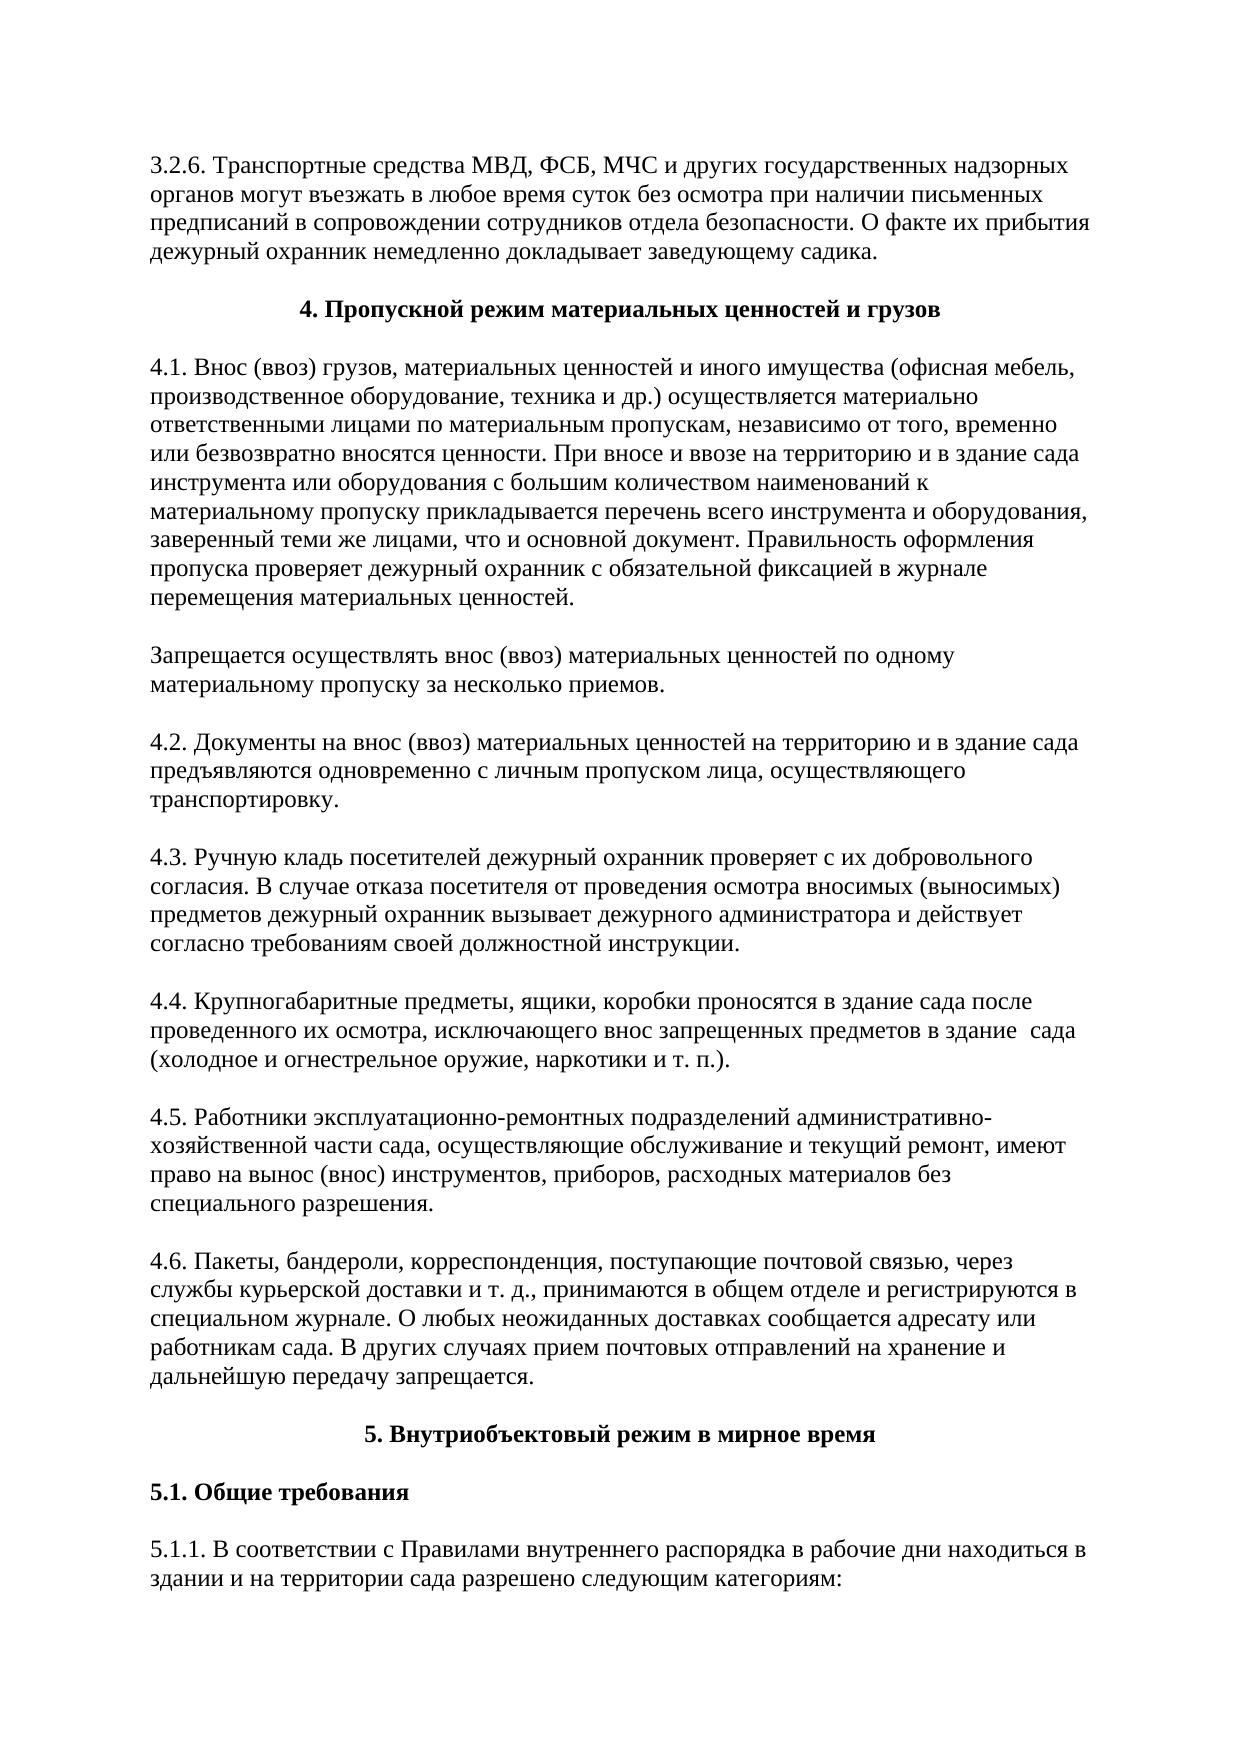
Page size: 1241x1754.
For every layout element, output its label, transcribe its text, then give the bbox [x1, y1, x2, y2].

text 4.6. Пакеты, бандероли, корреспонденция, поступающие почтовой связью, через службы курьерской доставки и т. д., принимаются в общем отделе и регистрируются в специальном журнале. О любых неожиданных доставках сообщается адресату или работникам сада. В других случаях прием почтовых отправлений на хранение и дальнейшую передачу запрещается. [150, 1246, 1090, 1389]
text 4.4. Крупногабаритные предметы, ящики, коробки проносятся в здание сада после проведенного их осмотра, исключающего внос запрещенных предметов в здание сада (холодное и огнестрельное оружие, наркотики и т. п.). [150, 986, 1090, 1072]
text Запрещается осуществлять внос (ввоз) материальных ценностей по одному материальному пропуску за несколько приемов. [150, 640, 1090, 697]
text 3.2.6. Транспортные средства МВД, ФСБ, МЧС и других государственных надзорных органов могут въезжать в любое время суток без осмотра при наличии письменных предписаний в сопровождении сотрудников отдела безопасности. О факте их прибытия дежурный охранник немедленно докладывает заведующему садика. [150, 150, 1090, 265]
text 4.3. Ручную кладь посетителей дежурный охранник проверяет с их добровольного согласия. В случае отказа посетителя от проведения осмотра вносимых (выносимых) предметов дежурный охранник вызывает дежурного администратора и действует согласно требованиям своей должностной инструкции. [150, 842, 1090, 957]
text 5. Внутриобъектовый режим в мирное время [150, 1419, 1090, 1447]
text 5.1.1. В соответствии с Правилами внутреннего распорядка в рабочие дни находиться в здании и на территории сада разрешено следующим категориям: [150, 1534, 1090, 1592]
text 5.1. Общие требования [150, 1477, 1090, 1505]
text 4.5. Работники эксплуатационно-ремонтных подразделений административно- хозяйственной части сада, осуществляющие обслуживание и текущий ремонт, имеют право на вынос (внос) инструментов, приборов, расходных материалов без специального разрешения. [150, 1102, 1090, 1217]
text 4.1. Внос (ввоз) грузов, материальных ценностей и иного имущества (офисная мебель, производственное оборудование, техника и др.) осуществляется материально ответственными лицами по материальным пропускам, независимо от того, временно или безвозвратно вносятся ценности. При вносе и ввозе на территорию и в здание сада инструмента или оборудования с большим количеством наименований к материальному пропуску прикладывается перечень всего инструмента и оборудования, заверенный теми же лицами, что и основной документ. Правильность оформления пропуска проверяет дежурный охранник с обязательной фиксацией в журнале перемещения материальных ценностей. [150, 352, 1090, 611]
text 4. Пропускной режим материальных ценностей и грузов [150, 294, 1090, 323]
text 4.2. Документы на внос (ввоз) материальных ценностей на территорию и в здание сада предъявляются одновременно с личным пропуском лица, осуществляющего транспортировку. [150, 727, 1090, 813]
